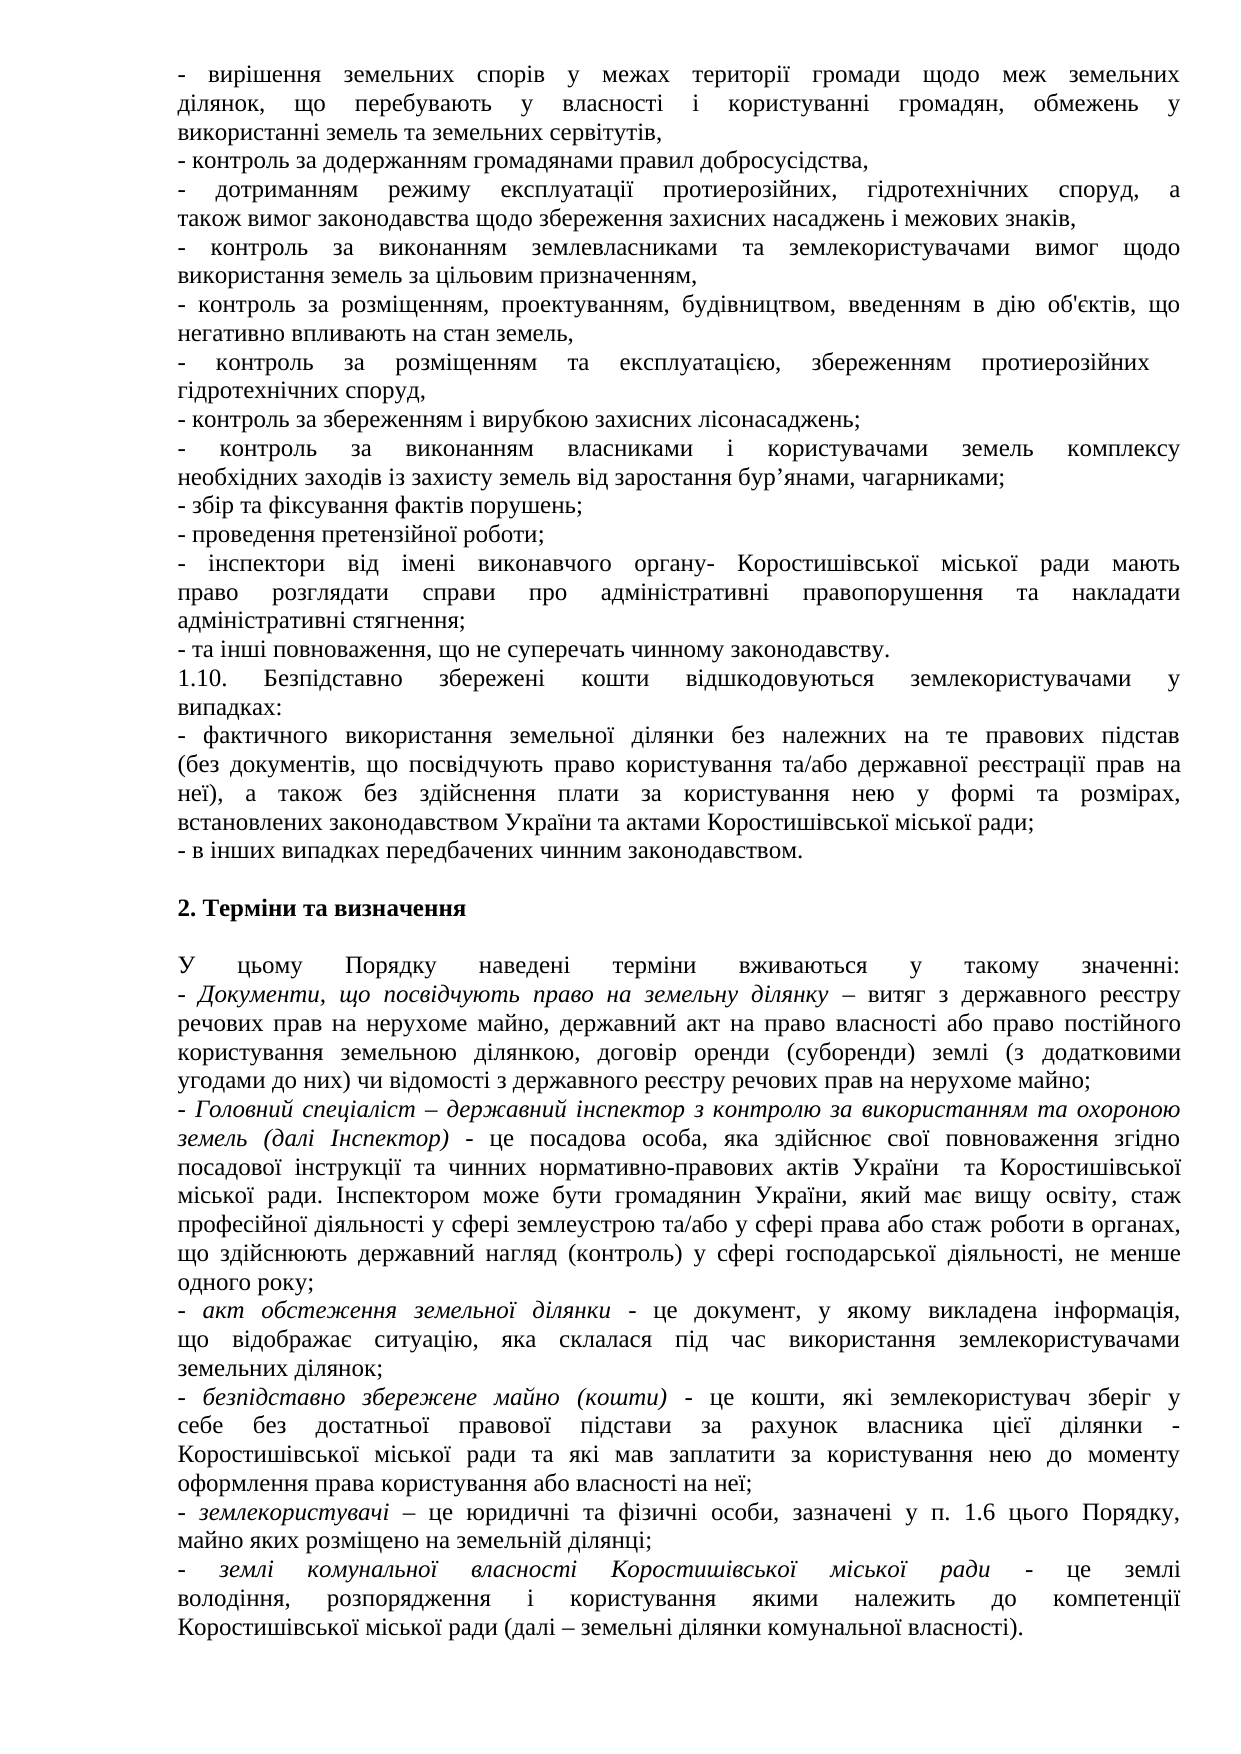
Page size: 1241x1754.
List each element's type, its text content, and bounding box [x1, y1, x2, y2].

text - безпідставно збережене майно (кошти) - це кошти, які землекористувач зберіг у себе без достатньої правової підстави за рахунок власника цієї ділянки - Коростишівської міської ради та які мав заплатити за користування нею до моменту оформлення права користування або власності на неї; [177, 1382, 1181, 1497]
text 2. Терміни та визначення [177, 893, 1181, 922]
text 1.10. Безпідставно збережені кошти відшкодовуються землекористувачами у випадках: - фактичного використання земельної ділянки без належних на те правових підстав (без документів, що посвідчують право користування та/або державної реєстрації прав на неї), а також без здійснення плати за користування нею у формі та розмірах, встановлених законодавством України та актами Коростишівської міської ради; [177, 663, 1181, 835]
text - контроль за розміщенням, проектуванням, будівництвом, введенням в дію об'єктів, що негативно впливають на стан земель, [177, 289, 1181, 347]
text - землекористувачі – це юридичні та фізичні особи, зазначені у п. 1.6 цього Порядку, майно яких розміщено на земельній ділянці; [177, 1497, 1181, 1554]
text - контроль за виконанням землевласниками та землекористувачами вимог щодо використання земель за цільовим призначенням, [177, 232, 1181, 289]
text У цьому Порядку наведені терміни вживаються у такому значенні: - Документи, що посвідчують право на земельну ділянку – витяг з державного реєстру речових прав на нерухоме майно, державний акт на право власності або право постійного користування земельною ділянкою, договір оренди (суборенди) землі (з додатковими угодами до них) чи відомості з державного реєстру речових прав на нерухоме майно; [177, 922, 1181, 1094]
text - землі комунальної власності Коростишівської міської ради - це землі володіння, розпорядження і користування якими належить до компетенції Коростишівської міської ради (далі – земельні ділянки комунальної власності). [177, 1554, 1181, 1640]
text - збір та фіксування фактів порушень; [177, 490, 1181, 519]
text - вирішення земельних спорів у межах території громади щодо меж земельних ділянок, що перебувають у власності і користуванні громадян, обмежень у використанні земель та земельних сервітутів, [177, 59, 1181, 145]
text - проведення претензійної роботи; [177, 519, 1181, 548]
text - контроль за збереженням і вирубкою захисних лісонасаджень; [177, 404, 1181, 433]
text - Головний спеціаліст – державний інспектор з контролю за використанням та охороною земель (далі Інспектор) - це посадова особа, яка здійснює свої повноваження згідно посадової інструкції та чинних нормативно-правових актів України та Коростишівської міської ради. Інспектором може бути громадянин України, який має вищу освіту, стаж професійної діяльності у сфері землеустрою та/або у сфері права або стаж роботи в органах, що здійснюють державний нагляд (контроль) у сфері господарської діяльності, не менше одного року; [177, 1094, 1181, 1295]
text - контроль за додержанням громадянами правил добросусідства, [177, 145, 1181, 174]
text - в інших випадках передбачених чинним законодавством. [177, 835, 1181, 864]
text - контроль за виконанням власниками і користувачами земель комплексу необхідних заходів із захисту земель від заростання бур’янами, чагарниками; [177, 433, 1181, 490]
text - акт обстеження земельної ділянки - це документ, у якому викладена інформація, що відображає ситуацію, яка склалася під час використання землекористувачами земельних ділянок; [177, 1295, 1181, 1382]
text - інспектори від імені виконавчого органу- Коростишівської міської ради мають право розглядати справи про адміністративні правопорушення та накладати адміністративні стягнення; [177, 548, 1181, 634]
text - та інші повноваження, що не суперечать чинному законодавству. [177, 634, 1181, 663]
text - контроль за розміщенням та експлуатацією, збереженням протиерозійних гідротехнічних споруд, [177, 347, 1181, 404]
text - дотриманням режиму експлуатації протиерозійних, гідротехнічних споруд, а також вимог законодавства щодо збереження захисних насаджень і межових знаків, [177, 174, 1181, 232]
